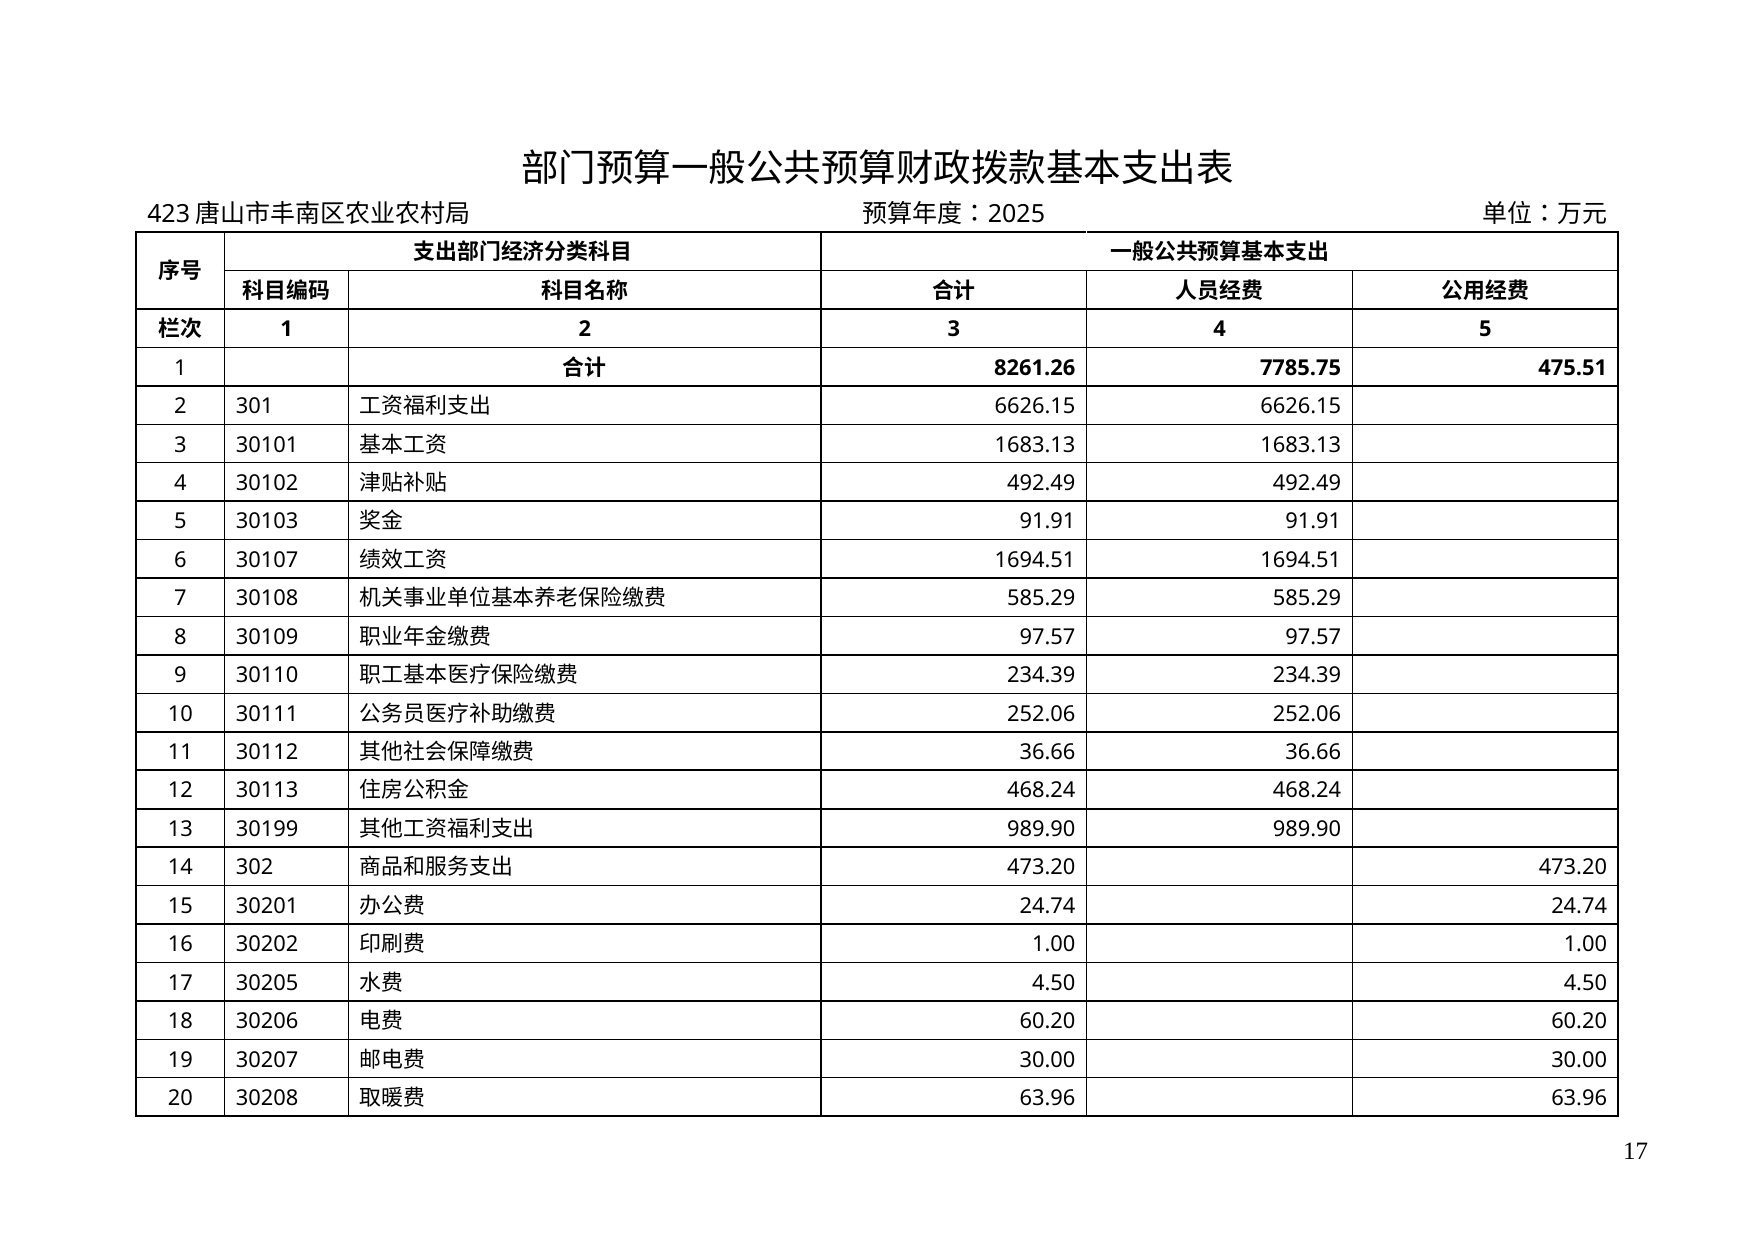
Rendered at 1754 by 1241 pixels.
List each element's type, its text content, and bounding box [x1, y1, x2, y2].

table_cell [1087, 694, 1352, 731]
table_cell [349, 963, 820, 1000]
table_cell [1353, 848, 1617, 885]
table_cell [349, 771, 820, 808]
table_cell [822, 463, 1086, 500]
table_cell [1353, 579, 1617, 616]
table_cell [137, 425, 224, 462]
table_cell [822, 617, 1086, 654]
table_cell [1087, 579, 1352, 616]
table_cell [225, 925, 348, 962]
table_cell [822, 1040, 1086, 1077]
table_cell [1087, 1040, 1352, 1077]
table_cell 支出部门经济分类科目 [225, 233, 820, 270]
table_cell 人员经费 [1087, 271, 1352, 308]
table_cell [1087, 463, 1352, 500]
table_cell 2 [349, 310, 820, 347]
table_cell 4 [1087, 310, 1352, 347]
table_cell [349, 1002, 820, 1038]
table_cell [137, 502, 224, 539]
table_cell 一般公共预算基本支出 [822, 233, 1617, 270]
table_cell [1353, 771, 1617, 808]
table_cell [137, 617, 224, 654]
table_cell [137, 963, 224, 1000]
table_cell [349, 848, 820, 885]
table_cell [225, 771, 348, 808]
table_cell 3 [822, 310, 1086, 347]
table_cell 工资福利支出 [349, 387, 820, 423]
table_cell 6626.15 [1087, 387, 1352, 423]
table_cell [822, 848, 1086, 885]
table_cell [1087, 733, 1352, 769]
table_cell 7785.75 [1087, 348, 1352, 385]
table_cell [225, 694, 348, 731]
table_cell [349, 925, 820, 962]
table_cell 公用经费 [1353, 271, 1617, 308]
table_cell 合计 [349, 348, 820, 385]
table_cell 1 [225, 310, 348, 347]
table_cell 5 [1353, 310, 1617, 347]
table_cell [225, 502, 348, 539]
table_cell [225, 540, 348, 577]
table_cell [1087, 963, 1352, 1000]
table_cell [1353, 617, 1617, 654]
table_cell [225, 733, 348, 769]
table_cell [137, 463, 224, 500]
table_cell 合计 [822, 271, 1086, 308]
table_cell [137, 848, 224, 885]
table_cell 科目名称 [349, 271, 820, 308]
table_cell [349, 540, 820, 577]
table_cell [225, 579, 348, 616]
table_cell 序号 [137, 233, 224, 308]
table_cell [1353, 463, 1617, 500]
table_cell 475.51 [1353, 348, 1617, 385]
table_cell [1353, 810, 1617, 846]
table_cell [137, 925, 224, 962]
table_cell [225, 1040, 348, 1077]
table_cell 1 [137, 348, 224, 385]
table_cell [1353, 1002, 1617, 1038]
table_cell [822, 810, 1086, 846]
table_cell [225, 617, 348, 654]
text 部门预算一般公共预算财政拨款基本支出表 [106, 142, 1648, 193]
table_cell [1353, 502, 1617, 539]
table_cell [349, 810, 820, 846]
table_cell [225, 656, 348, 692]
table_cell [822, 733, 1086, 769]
table_cell 2 [137, 387, 224, 423]
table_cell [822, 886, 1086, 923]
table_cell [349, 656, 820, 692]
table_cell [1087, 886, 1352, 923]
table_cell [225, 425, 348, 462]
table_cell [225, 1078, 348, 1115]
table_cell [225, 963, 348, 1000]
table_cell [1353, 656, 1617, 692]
table_cell 8261.26 [822, 348, 1086, 385]
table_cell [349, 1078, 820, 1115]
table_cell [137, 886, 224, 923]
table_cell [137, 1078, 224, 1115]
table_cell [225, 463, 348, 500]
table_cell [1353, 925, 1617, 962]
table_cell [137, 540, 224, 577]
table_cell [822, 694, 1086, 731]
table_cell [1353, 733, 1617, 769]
table_cell 301 [225, 387, 348, 423]
table_cell [225, 348, 348, 385]
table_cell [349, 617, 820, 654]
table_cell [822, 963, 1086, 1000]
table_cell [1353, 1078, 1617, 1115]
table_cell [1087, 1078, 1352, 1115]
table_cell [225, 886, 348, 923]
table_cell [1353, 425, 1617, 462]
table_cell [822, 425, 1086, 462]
table_header 预算年度：2025 [822, 195, 1086, 231]
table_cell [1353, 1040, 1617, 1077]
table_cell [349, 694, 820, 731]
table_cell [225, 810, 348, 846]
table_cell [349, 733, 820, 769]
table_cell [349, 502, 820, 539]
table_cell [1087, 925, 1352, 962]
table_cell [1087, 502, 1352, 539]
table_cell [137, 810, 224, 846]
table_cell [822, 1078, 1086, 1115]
table_cell 6626.15 [822, 387, 1086, 423]
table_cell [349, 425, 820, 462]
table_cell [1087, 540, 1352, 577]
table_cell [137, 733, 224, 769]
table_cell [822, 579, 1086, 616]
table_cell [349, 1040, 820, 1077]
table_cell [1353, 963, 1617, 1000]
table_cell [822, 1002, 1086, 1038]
table_cell 科目编码 [225, 271, 348, 308]
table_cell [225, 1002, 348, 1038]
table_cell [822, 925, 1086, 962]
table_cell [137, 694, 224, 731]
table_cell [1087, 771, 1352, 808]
table_header 单位：万元 [1087, 195, 1617, 231]
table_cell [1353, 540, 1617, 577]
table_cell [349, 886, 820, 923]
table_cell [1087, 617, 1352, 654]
table_cell [1353, 387, 1617, 423]
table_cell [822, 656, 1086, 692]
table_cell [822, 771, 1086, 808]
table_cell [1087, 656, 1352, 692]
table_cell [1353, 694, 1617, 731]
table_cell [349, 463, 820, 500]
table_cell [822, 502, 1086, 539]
table_cell 栏次 [137, 310, 224, 347]
table_header 423唐山市丰南区农业农村局 [137, 195, 820, 231]
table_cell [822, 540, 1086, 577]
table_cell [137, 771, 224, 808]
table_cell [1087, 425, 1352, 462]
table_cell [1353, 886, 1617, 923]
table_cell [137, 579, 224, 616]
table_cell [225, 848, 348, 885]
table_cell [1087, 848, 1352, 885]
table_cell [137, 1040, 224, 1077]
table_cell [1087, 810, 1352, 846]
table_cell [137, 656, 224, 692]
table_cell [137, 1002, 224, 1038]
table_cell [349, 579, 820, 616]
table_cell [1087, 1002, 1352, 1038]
